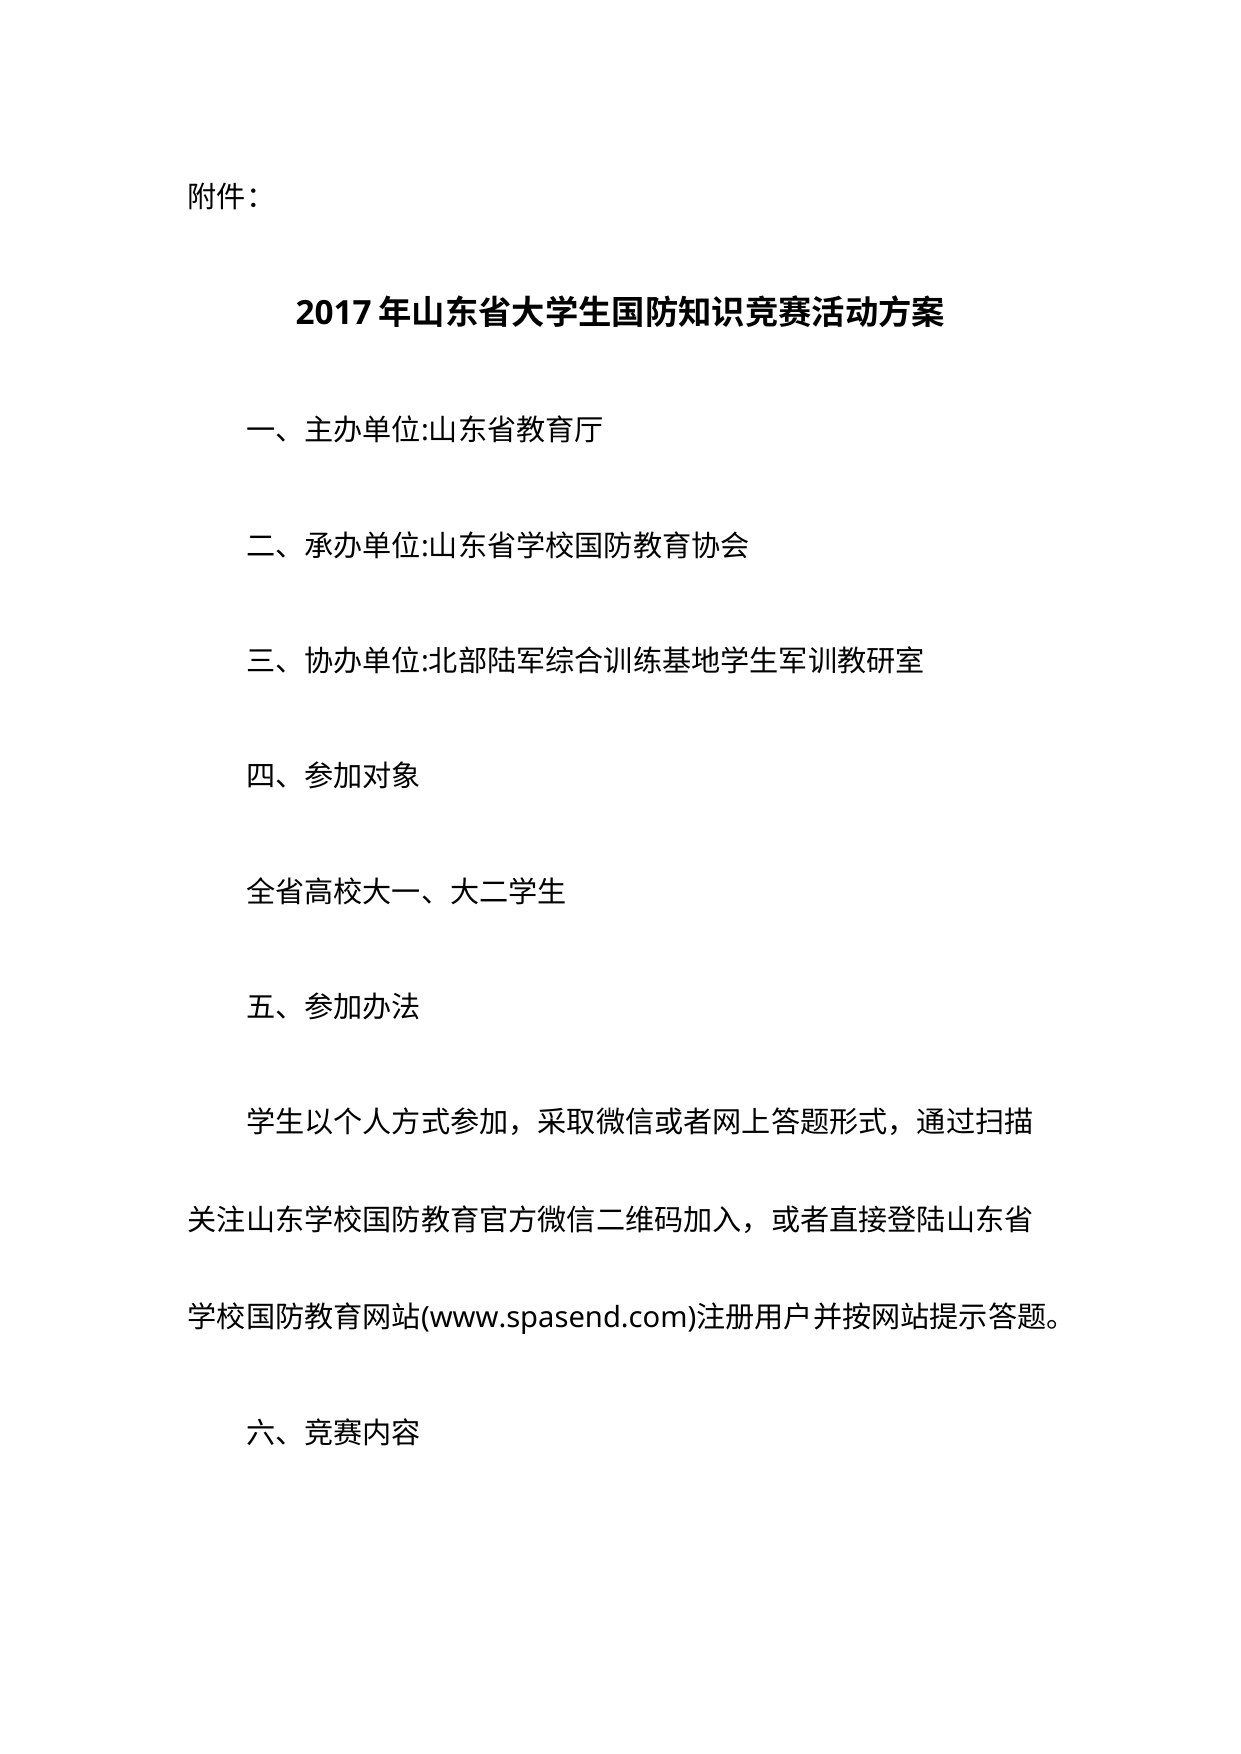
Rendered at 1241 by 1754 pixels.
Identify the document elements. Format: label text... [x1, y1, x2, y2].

text 三、协办单位:北部陆军综合训练基地学生军训教研室 [187, 626, 1053, 691]
text 五、参加办法 [187, 972, 1053, 1037]
text 附件： [187, 162, 1053, 227]
text 六、竞赛内容 [187, 1398, 1053, 1463]
text 2017年山东省大学生国防知识竞赛活动方案 [187, 277, 1053, 342]
text 学生以个人方式参加，采取微信或者网上答题形式，通过扫描关注山东学校国防教育官方微信二维码加入，或者直接登陆山东省学校国防教育网站(www.spasend.com)注册用户并按网站提示答题。 [187, 1087, 1053, 1347]
text 一、主办单位:山东省教育厅 [187, 396, 1053, 461]
text 二、承办单位:山东省学校国防教育协会 [187, 511, 1053, 576]
text 四、参加对象 [187, 742, 1053, 807]
text 全省高校大一、大二学生 [187, 857, 1053, 922]
